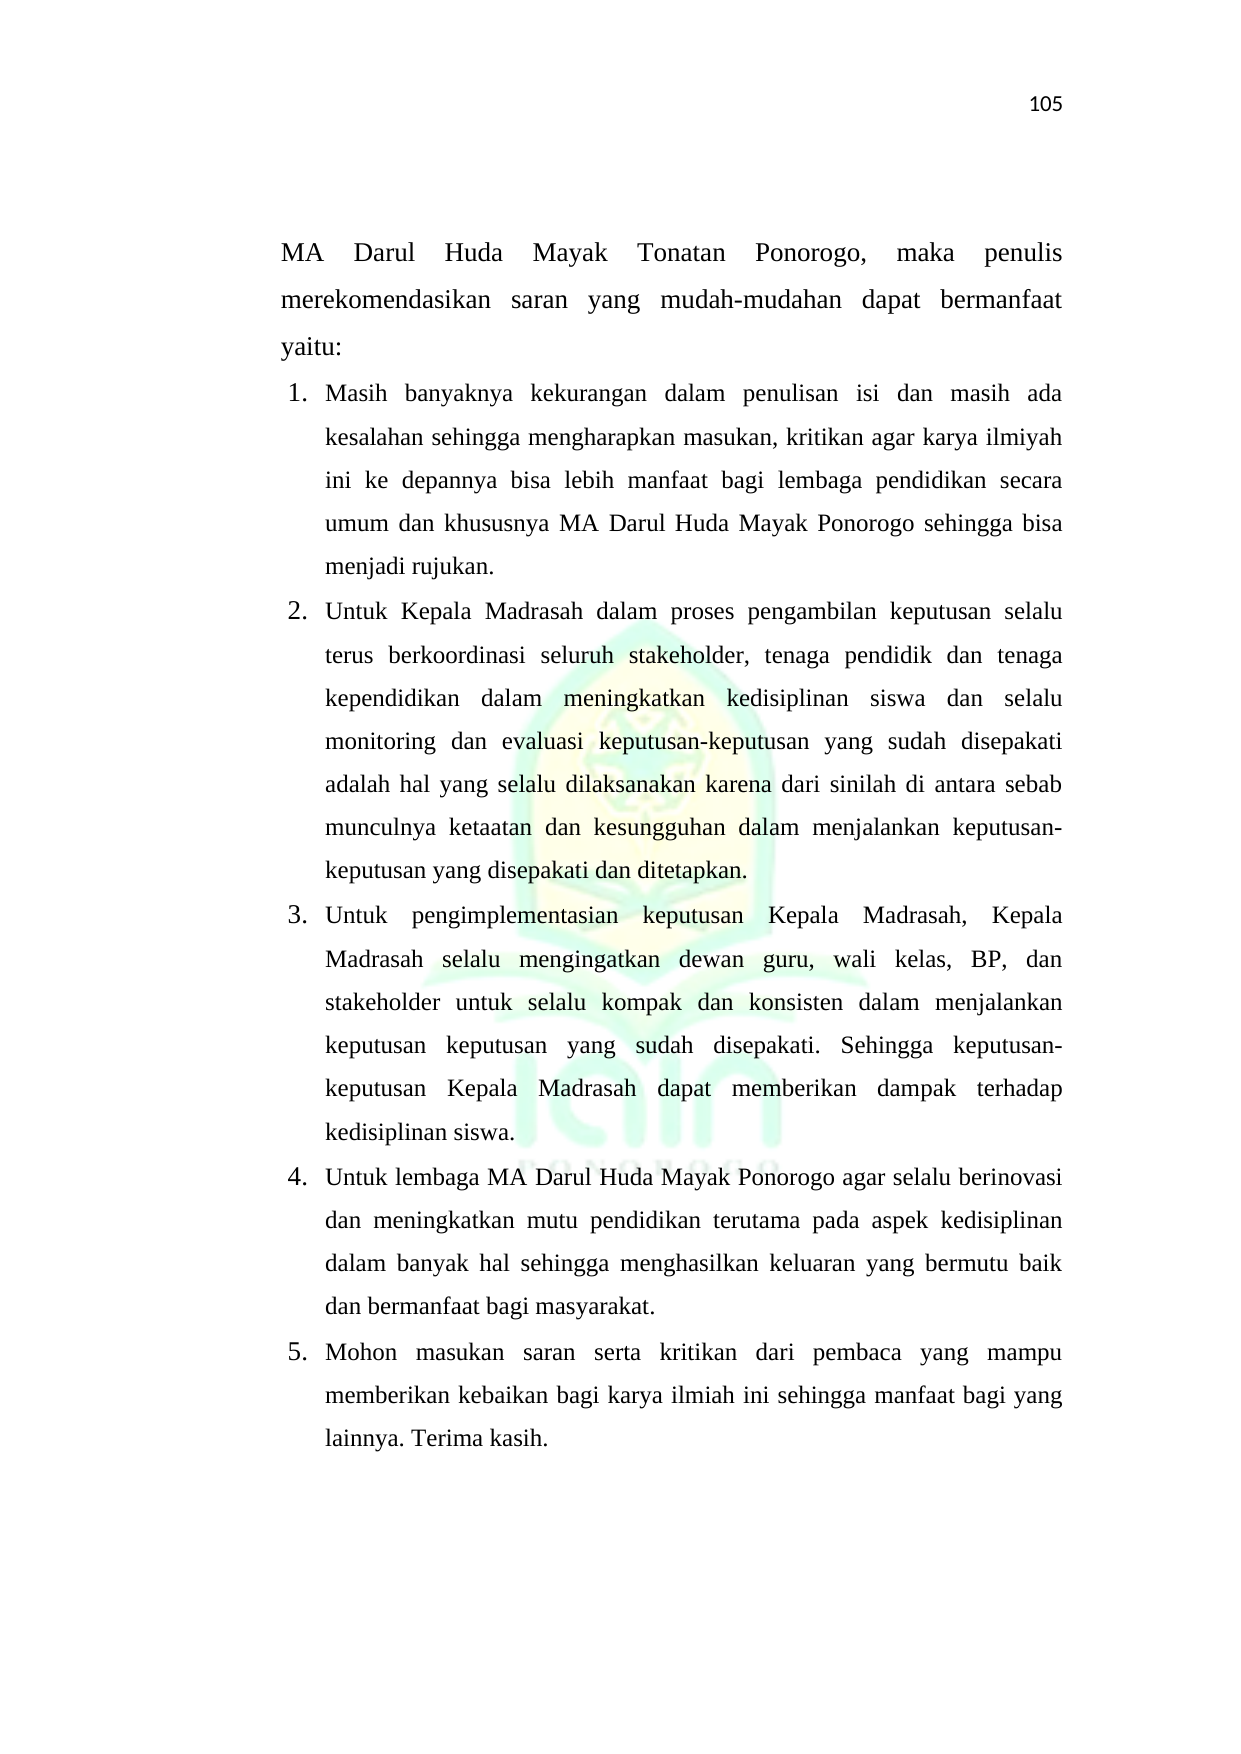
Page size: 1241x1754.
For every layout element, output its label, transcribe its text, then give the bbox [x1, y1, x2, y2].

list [281, 236, 1063, 361]
list Mohon masukan saran serta kritikan dari pembaca yang mampu memberikan kebaikan bagi karya ilmiah ini sehingga manfaat bagi yang lainnya. Terima kasih. [287, 1334, 1063, 1452]
list Masih banyaknya kekurangan dalam penulisan isi dan masih ada kesalahan sehingga mengharapkan masukan, kritikan agar karya ilmiyah ini ke depannya bisa lebih manfaat bagi lembaga pendidikan secara umum dan khususnya MA Darul Huda Mayak Ponorogo sehingga bisa menjadi rujukan. [287, 376, 1063, 580]
list Untuk pengimplementasian keputusan Kepala Madrasah, Kepala Madrasah selalu mengingatkan dewan guru, wali kelas, BP, dan stakeholder untuk selalu kompak dan konsisten dalam menjalankan keputusan keputusan yang sudah disepakati. Sehingga keputusan-keputusan Kepala Madrasah dapat memberikan dampak terhadap kedisiplinan siswa. [287, 898, 1063, 1145]
list Untuk Kepala Madrasah dalam proses pengambilan keputusan selalu terus berkoordinasi seluruh stakeholder, tenaga pendidik dan tenaga kependidikan dalam meningkatkan kedisiplinan siswa dan selalu monitoring dan evaluasi keputusan-keputusan yang sudah disepakati adalah hal yang selalu dilaksanakan karena dari sinilah di antara sebab munculnya ketaatan dan kesungguhan dalam menjalankan keputusan-keputusan yang disepakati dan ditetapkan. [287, 594, 1063, 884]
list Untuk lembaga MA Darul Huda Mayak Ponorogo agar selalu berinovasi dan meningkatkan mutu pendidikan terutama pada aspek kedisiplinan dalam banyak hal sehingga menghasilkan keluaran yang bermutu baik dan bermanfaat bagi masyarakat. [287, 1160, 1063, 1320]
